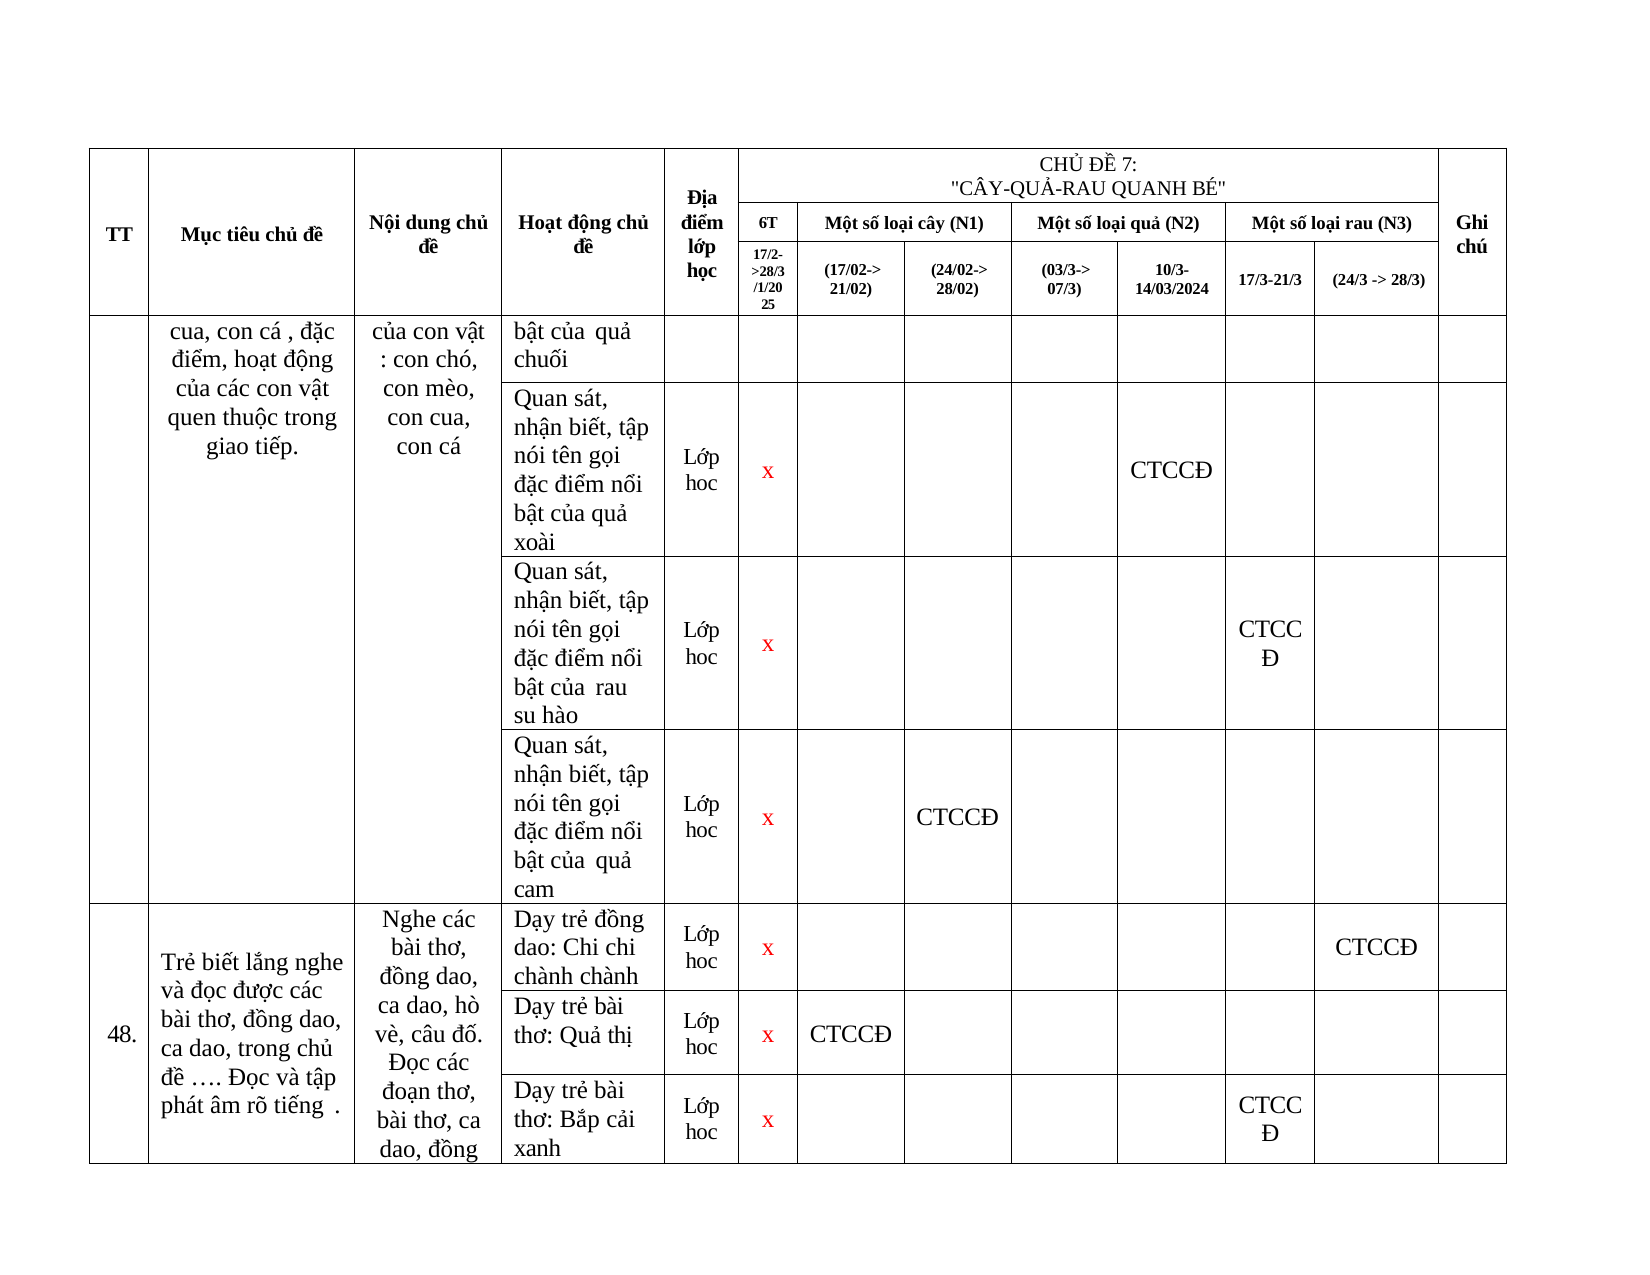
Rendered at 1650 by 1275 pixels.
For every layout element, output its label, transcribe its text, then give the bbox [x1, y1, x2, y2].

table_cell x [739, 383, 797, 556]
table_cell [1118, 730, 1225, 903]
table_cell [1118, 904, 1225, 990]
table_cell Quan sát, nhận biết, tập nói tên gọi đặc điểm nổi bật của quả xoài [502, 383, 664, 556]
table_cell CTCC Đ [1226, 1075, 1314, 1162]
table_cell 17/2- >28/3 /1/20 25 [739, 242, 797, 315]
table_header Nội dung chủ đề [355, 149, 501, 315]
table_cell [798, 730, 904, 903]
table_cell [739, 316, 797, 382]
table_cell (24/3 -> 28/3) [1315, 242, 1438, 315]
table_cell [905, 1075, 1011, 1162]
table_cell Lớp hoc [665, 991, 738, 1074]
table_header Ghi chú [1439, 149, 1506, 315]
table_cell x [739, 904, 797, 990]
table_cell [1226, 383, 1314, 556]
table_cell Lớp hoc [665, 730, 738, 903]
table_cell 17/3-21/3 [1226, 242, 1314, 315]
table_cell CTCCĐ [798, 991, 904, 1074]
table_header Mục tiêu chủ đề [149, 149, 354, 315]
table_cell [905, 557, 1011, 729]
table_cell [1315, 1075, 1438, 1162]
table_cell [798, 1075, 904, 1162]
table_cell Dạy trẻ đồng dao: Chi chi chành chành [502, 904, 664, 990]
table_cell (17/02-> 21/02) [798, 242, 904, 315]
table_cell [1012, 904, 1117, 990]
table_cell 6T [739, 203, 797, 241]
table_cell [1226, 904, 1314, 990]
table_cell x [739, 730, 797, 903]
table_cell 48. [90, 904, 148, 1162]
table_cell Một số loại rau (N3) [1226, 203, 1438, 241]
table_cell Trẻ biết lắng nghe và đọc được các bài thơ, đồng dao, ca dao, trong chủ đề …. Đọc và tập phát âm rõ tiếng . [149, 904, 354, 1162]
table_cell x [739, 991, 797, 1074]
table_cell [90, 316, 148, 903]
table_cell của con vật : con chó, con mèo, con cua, con cá [355, 316, 501, 903]
table_cell [1118, 557, 1225, 729]
table_cell [798, 316, 904, 382]
table_cell [1439, 991, 1506, 1074]
table_cell Lớp hoc [665, 904, 738, 990]
table_cell [1226, 316, 1314, 382]
table_cell bật của quả chuối [502, 316, 664, 382]
table_header TT [90, 149, 148, 315]
table_cell [1439, 316, 1506, 382]
table_cell [905, 383, 1011, 556]
table_cell [1439, 1075, 1506, 1162]
table_cell Quan sát, nhận biết, tập nói tên gọi đặc điểm nổi bật của rau su hào [502, 557, 664, 729]
table_cell CTCCĐ [1315, 904, 1438, 990]
table_cell [1118, 991, 1225, 1074]
table_cell [1226, 730, 1314, 903]
table_cell Dạy trẻ bài thơ: Quả thị [502, 991, 664, 1074]
table_cell [1315, 730, 1438, 903]
table_cell [798, 383, 904, 556]
table_cell Dạy trẻ bài thơ: Bắp cải xanh [502, 1075, 664, 1162]
table_cell x [739, 557, 797, 729]
table_cell [1315, 991, 1438, 1074]
table_header CHỦ ĐỀ 7: "CÂY-QUẢ-RAU QUANH BÉ" [739, 149, 1438, 202]
table_cell [1012, 991, 1117, 1074]
table_cell [905, 991, 1011, 1074]
table_cell [1439, 557, 1506, 729]
table_cell CTCCĐ [905, 730, 1011, 903]
table_cell cua, con cá , đặc điểm, hoạt động của các con vật quen thuộc trong giao tiếp. [149, 316, 354, 903]
table_cell [1315, 557, 1438, 729]
table_cell Lớp hoc [665, 1075, 738, 1162]
table_header Hoạt động chủ đề [502, 149, 664, 315]
table_cell [1012, 316, 1117, 382]
table_cell 10/3- 14/03/2024 [1118, 242, 1225, 315]
table_cell CTCCĐ [1118, 383, 1225, 556]
table_cell CTCC Đ [1226, 557, 1314, 729]
table_cell [1439, 904, 1506, 990]
table_cell Lớp hoc [665, 557, 738, 729]
table_cell [1012, 1075, 1117, 1162]
table_cell [798, 557, 904, 729]
table_header Địa điểm lớp học [665, 149, 738, 315]
table_cell [1315, 383, 1438, 556]
table_cell [1118, 316, 1225, 382]
table_cell [1012, 730, 1117, 903]
table_cell [1226, 991, 1314, 1074]
table_cell (03/3-> 07/3) [1012, 242, 1117, 315]
table_cell Một số loại quả (N2) [1012, 203, 1225, 241]
table_cell [1439, 383, 1506, 556]
table_cell [1439, 730, 1506, 903]
table_cell x [739, 1075, 797, 1162]
table_cell [1118, 1075, 1225, 1162]
table_cell [798, 904, 904, 990]
table_cell [1012, 557, 1117, 729]
table_cell [905, 316, 1011, 382]
table_cell Lớp hoc [665, 383, 738, 556]
table_cell Quan sát, nhận biết, tập nói tên gọi đặc điểm nổi bật của quả cam [502, 730, 664, 903]
table_cell [1315, 316, 1438, 382]
table_cell [905, 904, 1011, 990]
table_cell [665, 316, 738, 382]
table_cell Một số loại cây (N1) [798, 203, 1011, 241]
table_cell [1012, 383, 1117, 556]
table_cell Nghe các bài thơ, đồng dao, ca dao, hò vè, câu đố. Đọc các đoạn thơ, bài thơ, ca dao, đồng [355, 904, 501, 1162]
table_cell (24/02-> 28/02) [905, 242, 1011, 315]
